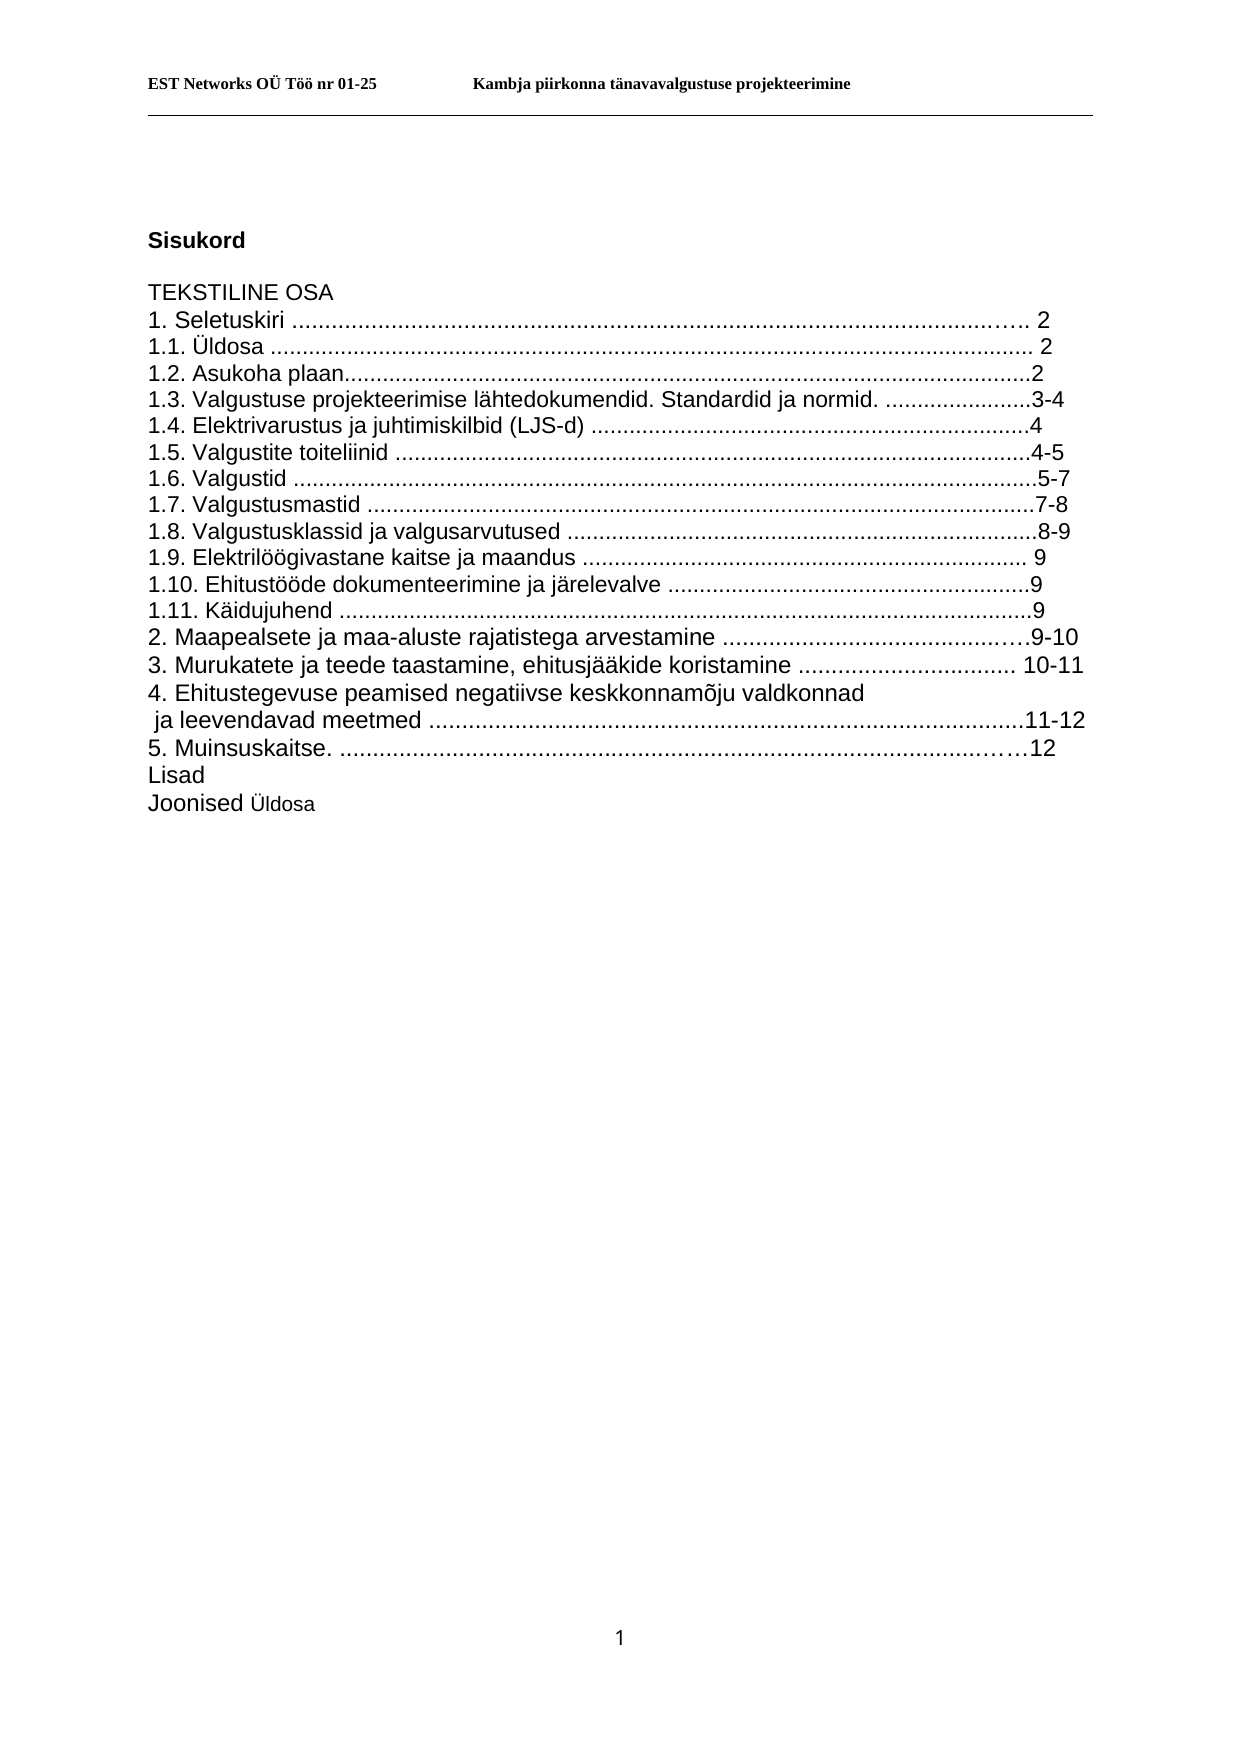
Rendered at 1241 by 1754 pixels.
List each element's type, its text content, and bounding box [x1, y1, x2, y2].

text 1.10. Ehitustööde dokumenteerimine ja järelevalve .........................................................9 [148, 571, 1093, 597]
text 1.7. Valgustusmastid .........................................................................................................7-8 [148, 491, 1093, 518]
text 3. Murukatete ja teede taastamine, ehitusjääkide koristamine ................................. 10-11 [148, 651, 1093, 678]
text TEKSTILINE OSA [148, 279, 1093, 306]
text 1. Seletuskiri ..........................................................................................................….. 2 [148, 306, 1093, 333]
text Joonised Üldosa [148, 789, 1137, 816]
text 5. Muinsuskaitse. .................................................................................................……12 [148, 734, 1093, 761]
text 1.9. Elektrilöögivastane kaitse ja maandus ...................................................................... 9 [148, 544, 1093, 571]
text 1.5. Valgustite toiteliinid ....................................................................................................4-5 [148, 439, 1093, 465]
text 1.11. Käidujuhend .............................................................................................................9 [148, 597, 1093, 623]
text Lisad [148, 761, 1093, 789]
text Sisukord [148, 227, 1093, 253]
text ja leevendavad meetmed ..........................................................................................11-12 [148, 706, 1093, 734]
text 1.2. Asukoha plaan............................................................................................................2 [148, 360, 1093, 386]
text 1.4. Elektrivarustus ja juhtimiskilbid (LJS-d) .....................................................................4 [148, 412, 1093, 439]
text 4. Ehitustegevuse peamised negatiivse keskkonnamõju valdkonnad [148, 678, 1093, 706]
text 1.3. Valgustuse projekteerimise lähtedokumendid. Standardid ja normid. .......................3-4 [148, 386, 1093, 412]
text 1.8. Valgustusklassid ja valgusarvutused ..........................................................................8-9 [148, 518, 1093, 544]
text 1.6. Valgustid .....................................................................................................................5-7 [148, 465, 1093, 491]
text 1.1. Üldosa ........................................................................................................................ 2 [148, 333, 1093, 360]
text 2. Maapealsete ja maa-aluste rajatistega arvestamine ..........................................….9-10 [148, 623, 1093, 651]
